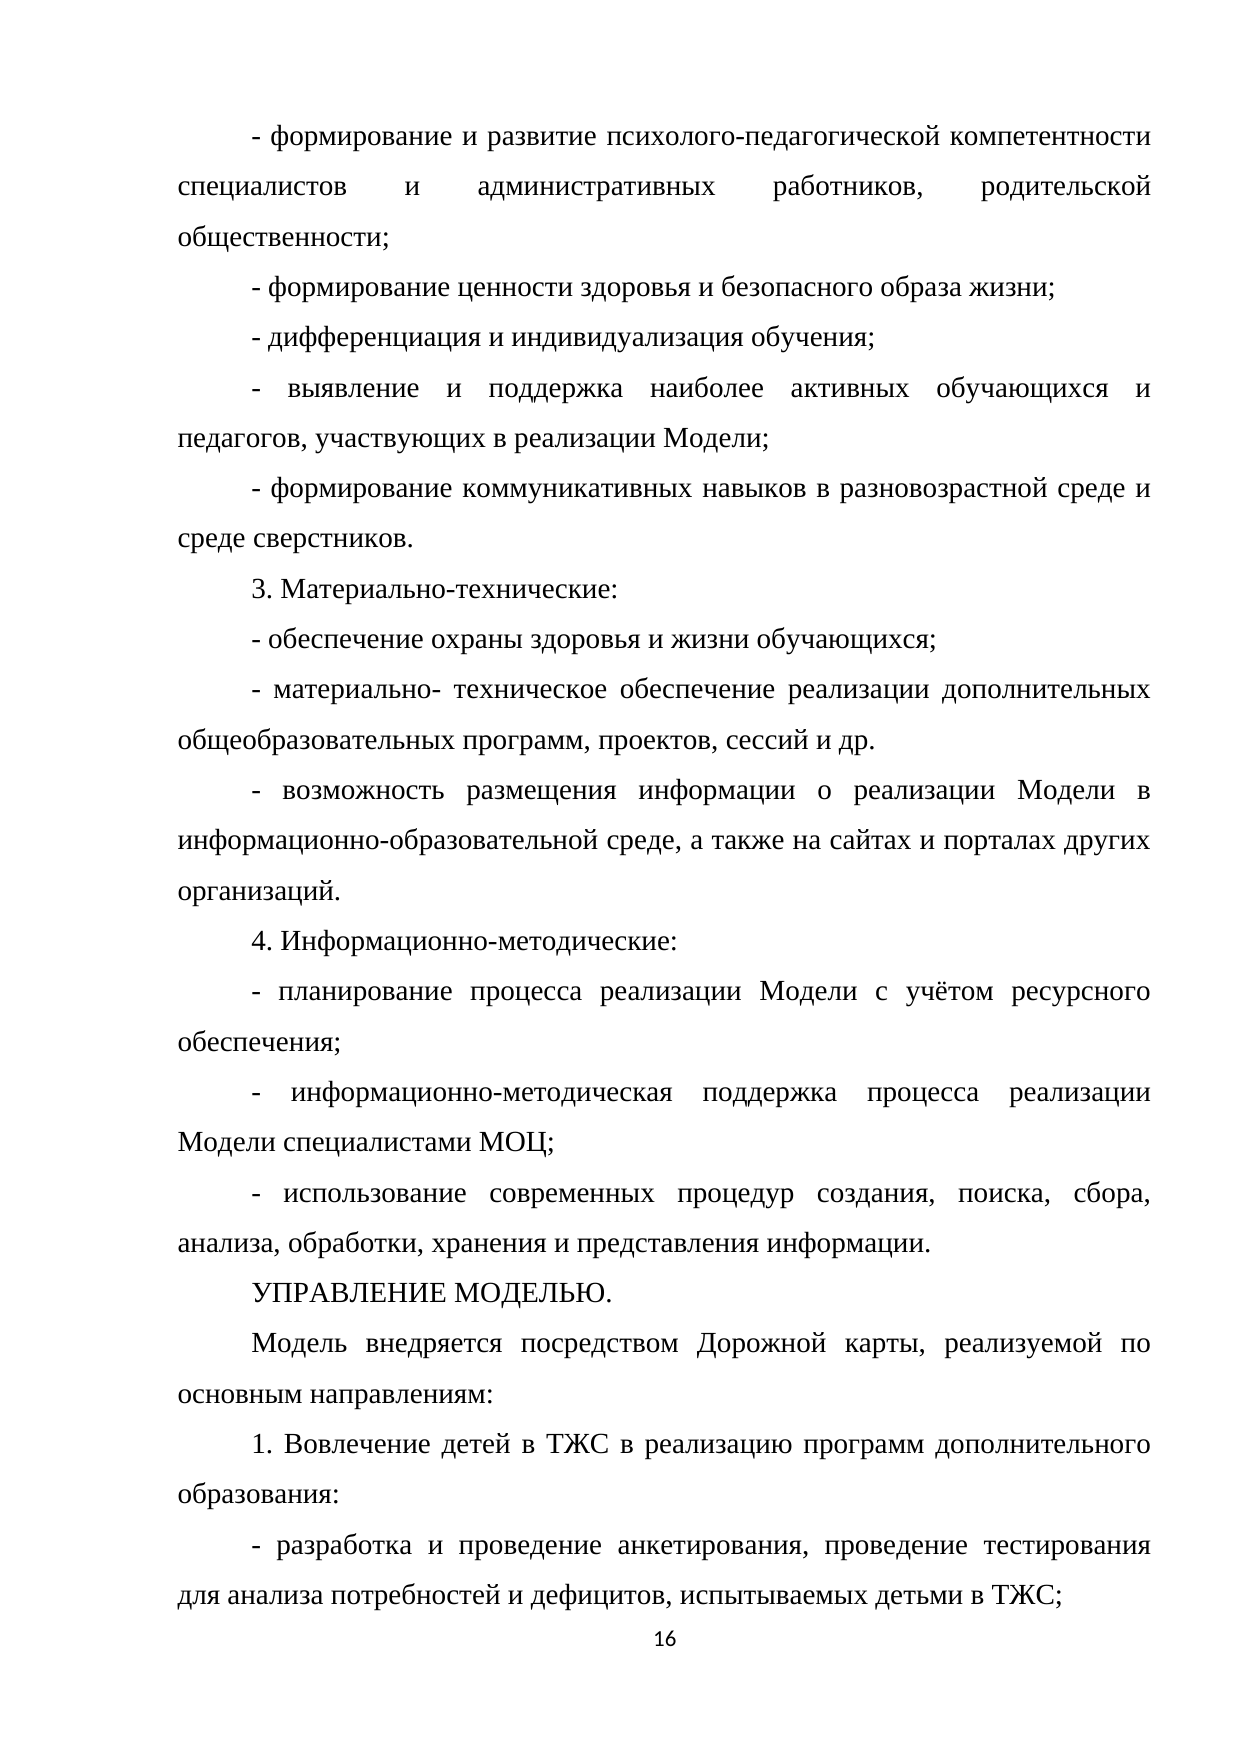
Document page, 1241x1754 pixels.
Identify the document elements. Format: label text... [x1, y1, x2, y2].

text - возможность размещения информации о реализации Модели в информационно-образовательной среде, а также на сайтах и порталах других организаций. [177, 772, 1152, 906]
text - дифференциация и индивидуализация обучения; [177, 319, 1152, 353]
text - планирование процесса реализации Модели с учётом ресурсного обеспечения; [177, 973, 1152, 1057]
text - использование современных процедур создания, поиска, сбора, анализа, обработки, хранения и представления информации. [177, 1175, 1152, 1258]
text - формирование ценности здоровья и безопасного образа жизни; [177, 269, 1152, 303]
text - информационно-методическая поддержка процесса реализации Модели специалистами МОЦ; [177, 1074, 1152, 1158]
text - материально- техническое обеспечение реализации дополнительных общеобразовательных программ, проектов, сессий и др. [177, 672, 1152, 755]
text 4. Информационно-методические: [177, 923, 1152, 957]
text - формирование коммуникативных навыков в разновозрастной среде и среде сверстников. [177, 470, 1152, 554]
text 1. Вовлечение детей в ТЖС в реализацию программ дополнительного образования: [177, 1426, 1152, 1510]
text - формирование и развитие психолого-педагогической компетентности специалистов и административных работников, родительской общественности; [177, 118, 1152, 252]
text 3. Материально-технические: [177, 571, 1152, 604]
text - разработка и проведение анкетирования, проведение тестирования для анализа потребностей и дефицитов, испытываемых детьми в ТЖС; [177, 1527, 1152, 1611]
text УПРАВЛЕНИЕ МОДЕЛЬЮ. [177, 1275, 1152, 1309]
text Модель внедряется посредством Дорожной карты, реализуемой по основным направлениям: [177, 1326, 1152, 1409]
text - выявление и поддержка наиболее активных обучающихся и педагогов, участвующих в реализации Модели; [177, 370, 1152, 453]
text - обеспечение охраны здоровья и жизни обучающихся; [177, 621, 1152, 655]
